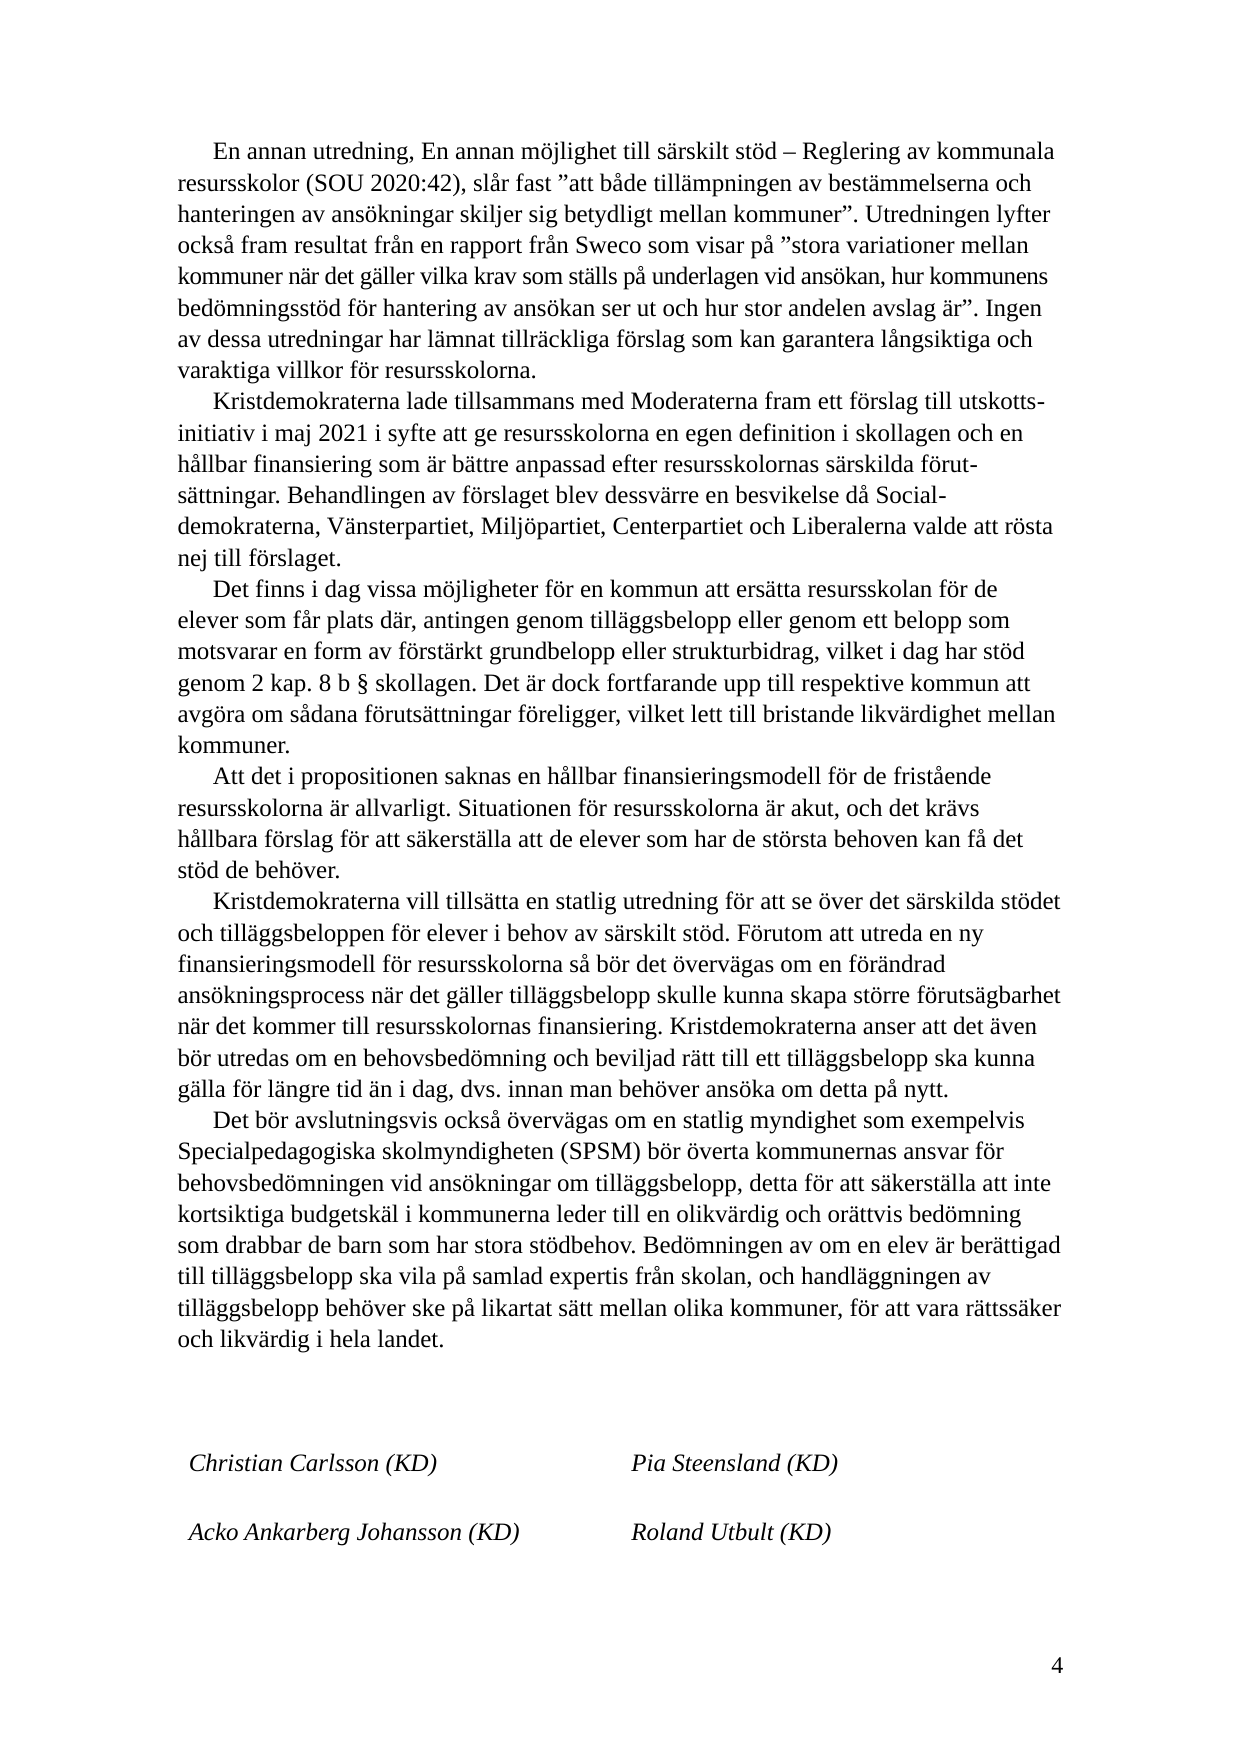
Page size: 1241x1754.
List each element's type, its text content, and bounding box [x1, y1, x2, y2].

text Det finns i dag vissa möjligheter för en kommun att ersätta resursskolan för de elever som får plats där, antingen genom tilläggsbelopp eller genom ett belopp som motsvarar en form av förstärkt grundbelopp eller strukturbidrag, vilket i dag har stöd genom 2 kap. 8 b § skollagen. Det är dock fortfarande upp till respektive kommun att avgöra om sådana förutsättningar föreligger, vilket lett till bristande likvärdighet mellan kommuner. [177, 571, 1063, 759]
table_header Christian Carlsson (KD) [177, 1415, 620, 1484]
table_cell Acko Ankarberg Johansson (KD) [177, 1484, 620, 1553]
text En annan utredning, En annan möjlighet till särskilt stöd – Reglering av kommunala resursskolor (SOU 2020:42), slår fast ”att både tillämpningen av bestämmelserna och hanteringen av ansökningar skiljer sig betydligt mellan kommuner”. Utredningen lyfter också fram resultat från en rapport från Sweco som visar på ”stora variationer mellan kommuner när det gäller vilka krav som ställs på underlagen vid ansökan, hur kommunens bedömningsstöd för hantering av ansökan ser ut och hur stor andelen avslag är”. Ingen av dessa utredningar har lämnat tillräckliga förslag som kan garantera långsiktiga och varaktiga villkor för resursskolorna. [177, 134, 1063, 384]
text Det bör avslutningsvis också övervägas om en statlig myndighet som exempelvis Specialpedagogiska skolmyndigheten (SPSM) bör överta kommunernas ansvar för behovsbedömningen vid ansökningar om tilläggsbelopp, detta för att säkerställa att inte kortsiktiga budgetskäl i kommunerna leder till en olikvärdig och orättvis bedömning som drabbar de barn som har stora stödbehov. Bedömningen av om en elev är berättigad till tilläggsbelopp ska vila på samlad expertis från skolan, och handläggningen av tilläggsbelopp behöver ske på likartat sätt mellan olika kommuner, för att vara rättssäker och likvärdig i hela landet. [177, 1103, 1063, 1353]
text Kristdemokraterna lade tillsammans med Moderaterna fram ett förslag till utskottsinitiativ i maj 2021 i syfte att ge resursskolorna en egen definition i skollagen och en hållbar finansiering som är bättre anpassad efter resursskolornas särskilda förutsättningar. Behandlingen av förslaget blev dessvärre en besvikelse då Socialdemokraterna, Vänsterpartiet, Miljöpartiet, Centerpartiet och Liberalerna valde att rösta nej till förslaget. [177, 384, 1063, 571]
text Att det i propositionen saknas en hållbar finansieringsmodell för de fristående resursskolorna är allvarligt. Situationen för resursskolorna är akut, och det krävs hållbara förslag för att säkerställa att de elever som har de största behoven kan få det stöd de behöver. [177, 759, 1063, 884]
text Kristdemokraterna vill tillsätta en statlig utredning för att se över det särskilda stödet och tilläggsbeloppen för elever i behov av särskilt stöd. Förutom att utreda en ny finansieringsmodell för resursskolorna så bör det övervägas om en förändrad ansökningsprocess när det gäller tilläggsbelopp skulle kunna skapa större förutsägbarhet när det kommer till resursskolornas finansiering. Kristdemokraterna anser att det även bör utredas om en behovsbedömning och beviljad rätt till ett tilläggsbelopp ska kunna gälla för längre tid än i dag, dvs. innan man behöver ansöka om detta på nytt. [177, 884, 1063, 1103]
table_header Pia Steensland (KD) [620, 1415, 1063, 1484]
table_cell Roland Utbult (KD) [620, 1484, 1063, 1553]
